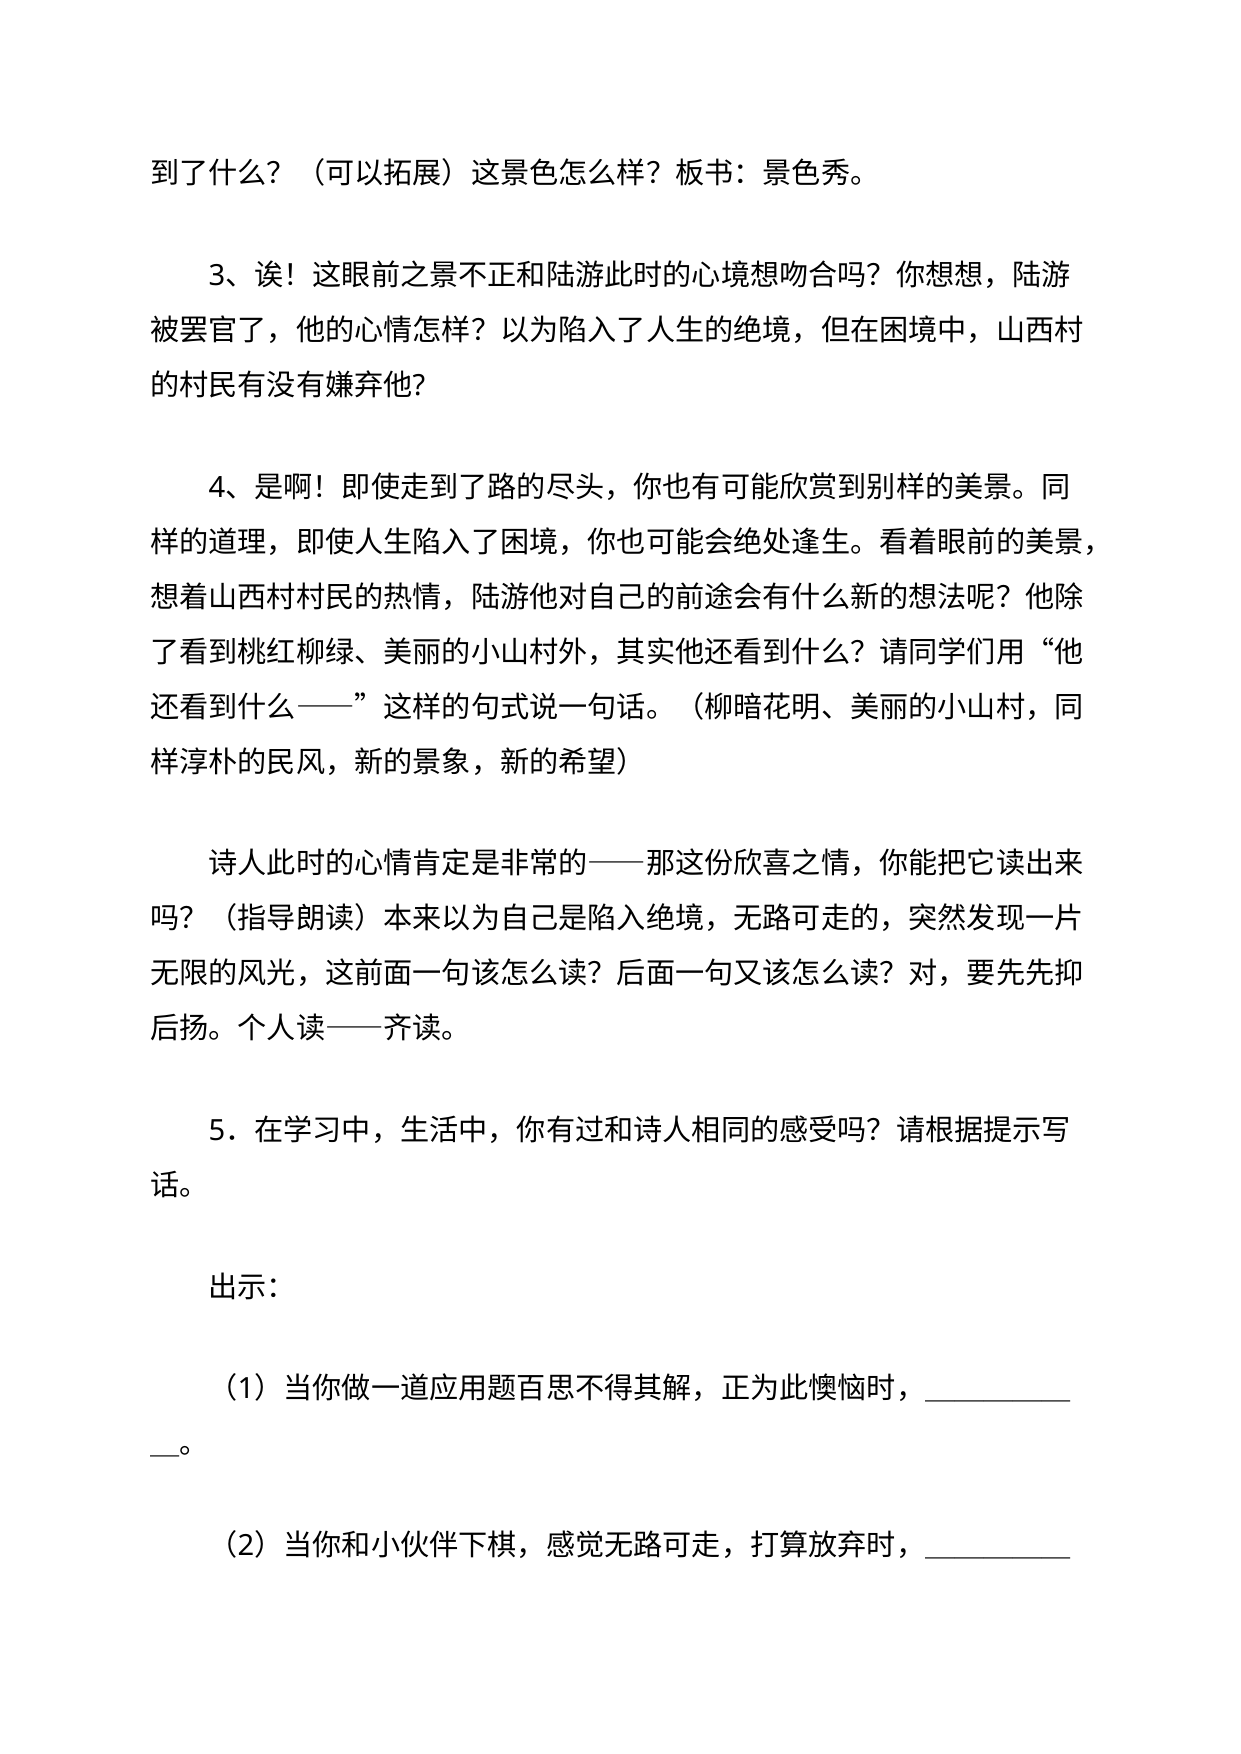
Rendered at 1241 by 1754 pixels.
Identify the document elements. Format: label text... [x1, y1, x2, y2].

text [150, 150, 1090, 192]
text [150, 1522, 1090, 1564]
text 3、诶！这眼前之景不正和陆游此时的心境想吻合吗？你想想，陆游被罢官了，他的心情怎样？以为陷入了人生的绝境，但在困境中，山西村的村民有没有嫌弃他? [150, 252, 1090, 404]
text 5．在学习中，生活中，你有过和诗人相同的感受吗？请根据提示写话。 [150, 1106, 1090, 1204]
text （1）当你做一道应用题百思不得其解，正为此懊恼时，＿＿＿＿＿＿。 [150, 1365, 1090, 1462]
text 出示： [150, 1263, 1090, 1306]
text 诗人此时的心情肯定是非常的——那这份欣喜之情，你能把它读出来吗？（指导朗读）本来以为自己是陷入绝境，无路可走的，突然发现一片无限的风光，这前面一句该怎么读？后面一句又该怎么读？对，要先先抑后扬。个人读——齐读。 [150, 840, 1090, 1047]
text 4、是啊！即使走到了路的尽头，你也有可能欣赏到别样的美景。同样的道理，即使人生陷入了困境，你也可能会绝处逢生。看着眼前的美景，想着山西村村民的热情，陆游他对自己的前途会有什么新的想法呢？他除了看到桃红柳绿、美丽的小山村外，其实他还看到什么？请同学们用“他还看到什么——”这样的句式说一句话。（柳暗花明、美丽的小山村，同样淳朴的民风，新的景象，新的希望） [150, 464, 1090, 781]
